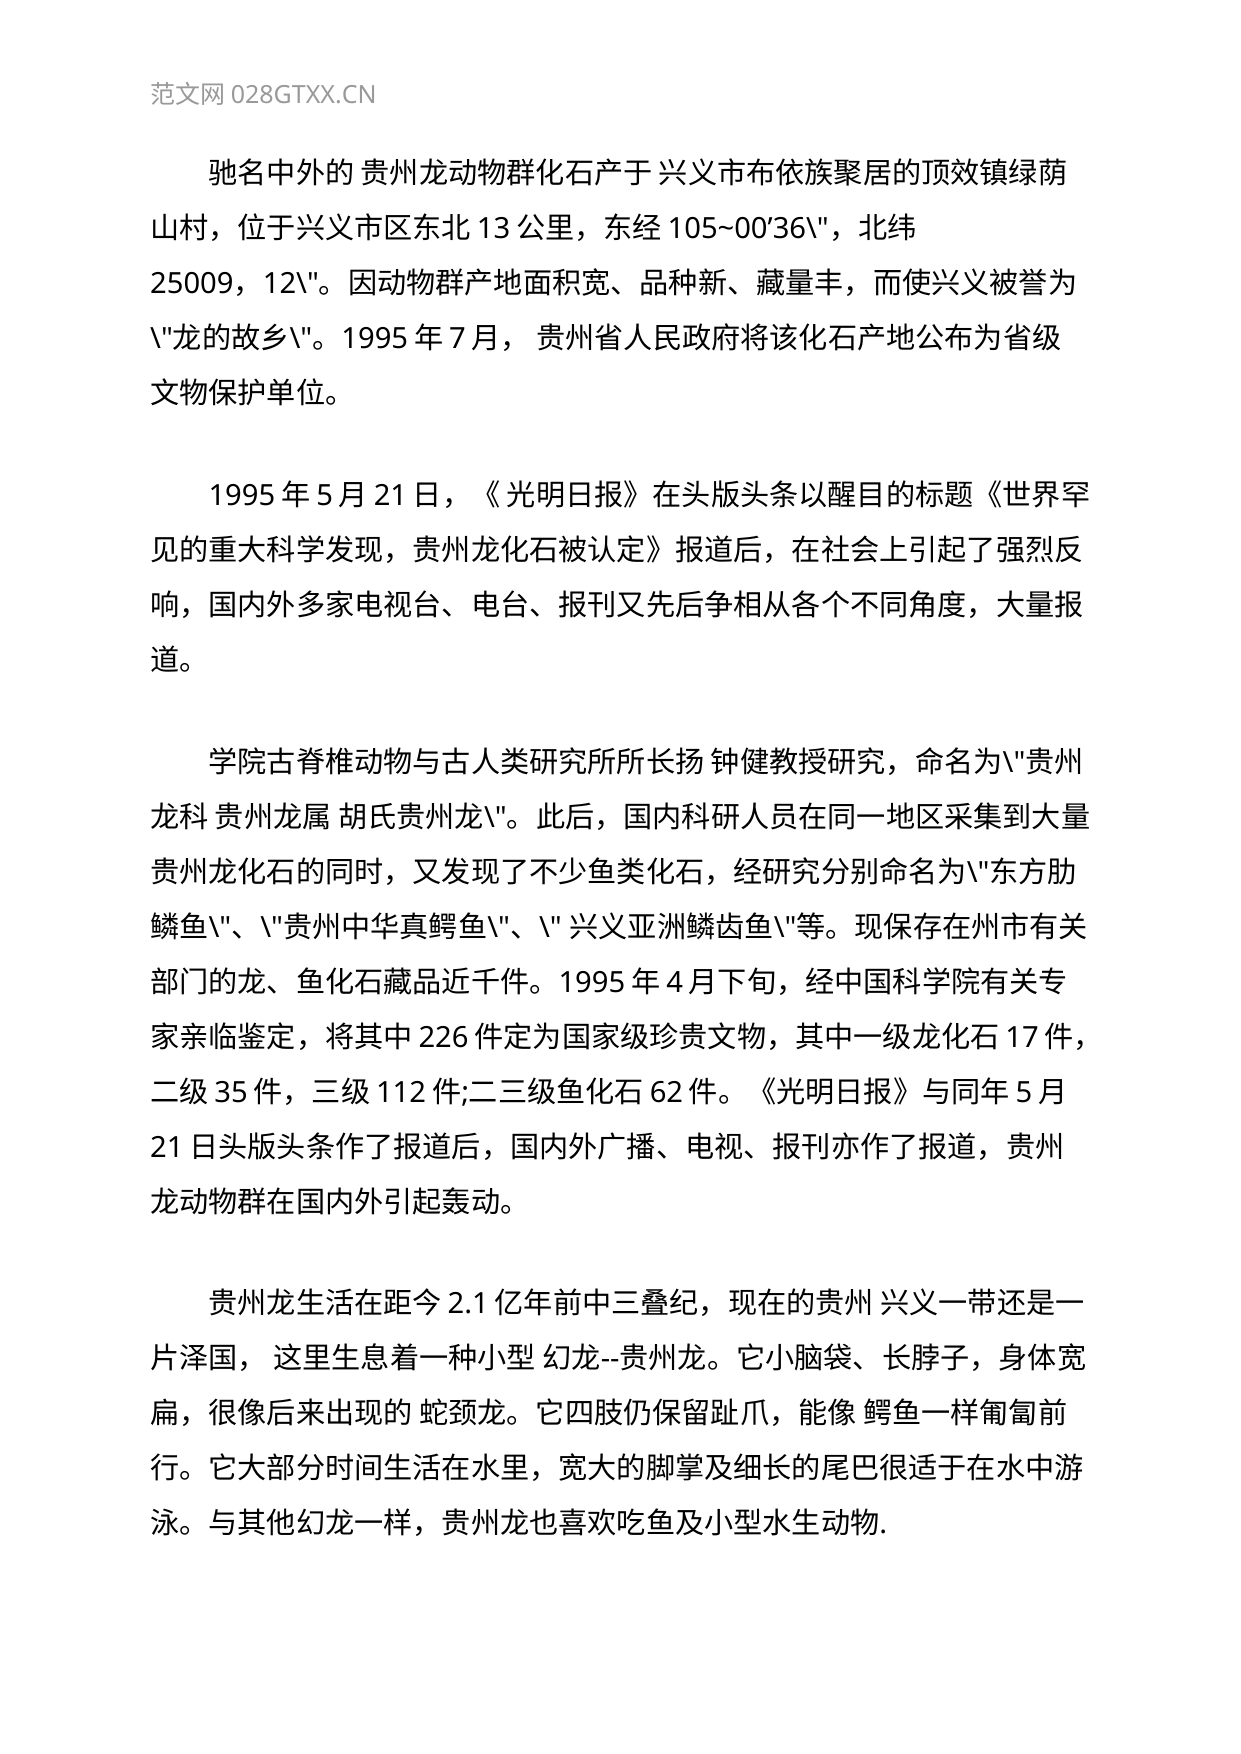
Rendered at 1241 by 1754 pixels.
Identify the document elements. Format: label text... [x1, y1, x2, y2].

text 贵州龙生活在距今2.1亿年前中三叠纪，现在的贵州 兴义一带还是一片泽国， 这里生息着一种小型 幻龙--贵州龙。它小脑袋、长脖子，身体宽扁，很像后来出现的 蛇颈龙。它四肢仍保留趾爪，能像 鳄鱼一样匍匐前行。它大部分时间生活在水里，宽大的脚掌及细长的尾巴很适于在水中游泳。与其他幻龙一样，贵州龙也喜欢吃鱼及小型水生动物. [150, 1280, 1090, 1542]
text 1995年5月21日，《 光明日报》在头版头条以醒目的标题《世界罕见的重大科学发现，贵州龙化石被认定》报道后，在社会上引起了强烈反响，国内外多家电视台、电台、报刊又先后争相从各个不同角度，大量报道。 [150, 472, 1090, 679]
text 驰名中外的 贵州龙动物群化石产于 兴义市布依族聚居的顶效镇绿荫山村，位于兴义市区东北13公里，东经105~00’36\"，北纬25009，12\"。因动物群产地面积宽、品种新、藏量丰，而使兴义被誉为\"龙的故乡\"。1995年7月， 贵州省人民政府将该化石产地公布为省级文物保护单位。 [150, 150, 1090, 412]
text 学院古脊椎动物与古人类研究所所长扬 钟健教授研究，命名为\"贵州龙科 贵州龙属 胡氏贵州龙\"。此后，国内科研人员在同一地区采集到大量贵州龙化石的同时，又发现了不少鱼类化石，经研究分别命名为\"东方肋鳞鱼\"、\"贵州中华真鳄鱼\"、\" 兴义亚洲鳞齿鱼\"等。现保存在州市有关部门的龙、鱼化石藏品近千件。1995年4月下旬，经中国科学院有关专家亲临鉴定，将其中226件定为国家级珍贵文物，其中一级龙化石17件，二级35件，三级112件;二三级鱼化石62件。《光明日报》与同年5月21日头版头条作了报道后，国内外广播、电视、报刊亦作了报道，贵州龙动物群在国内外引起轰动。 [150, 738, 1090, 1221]
